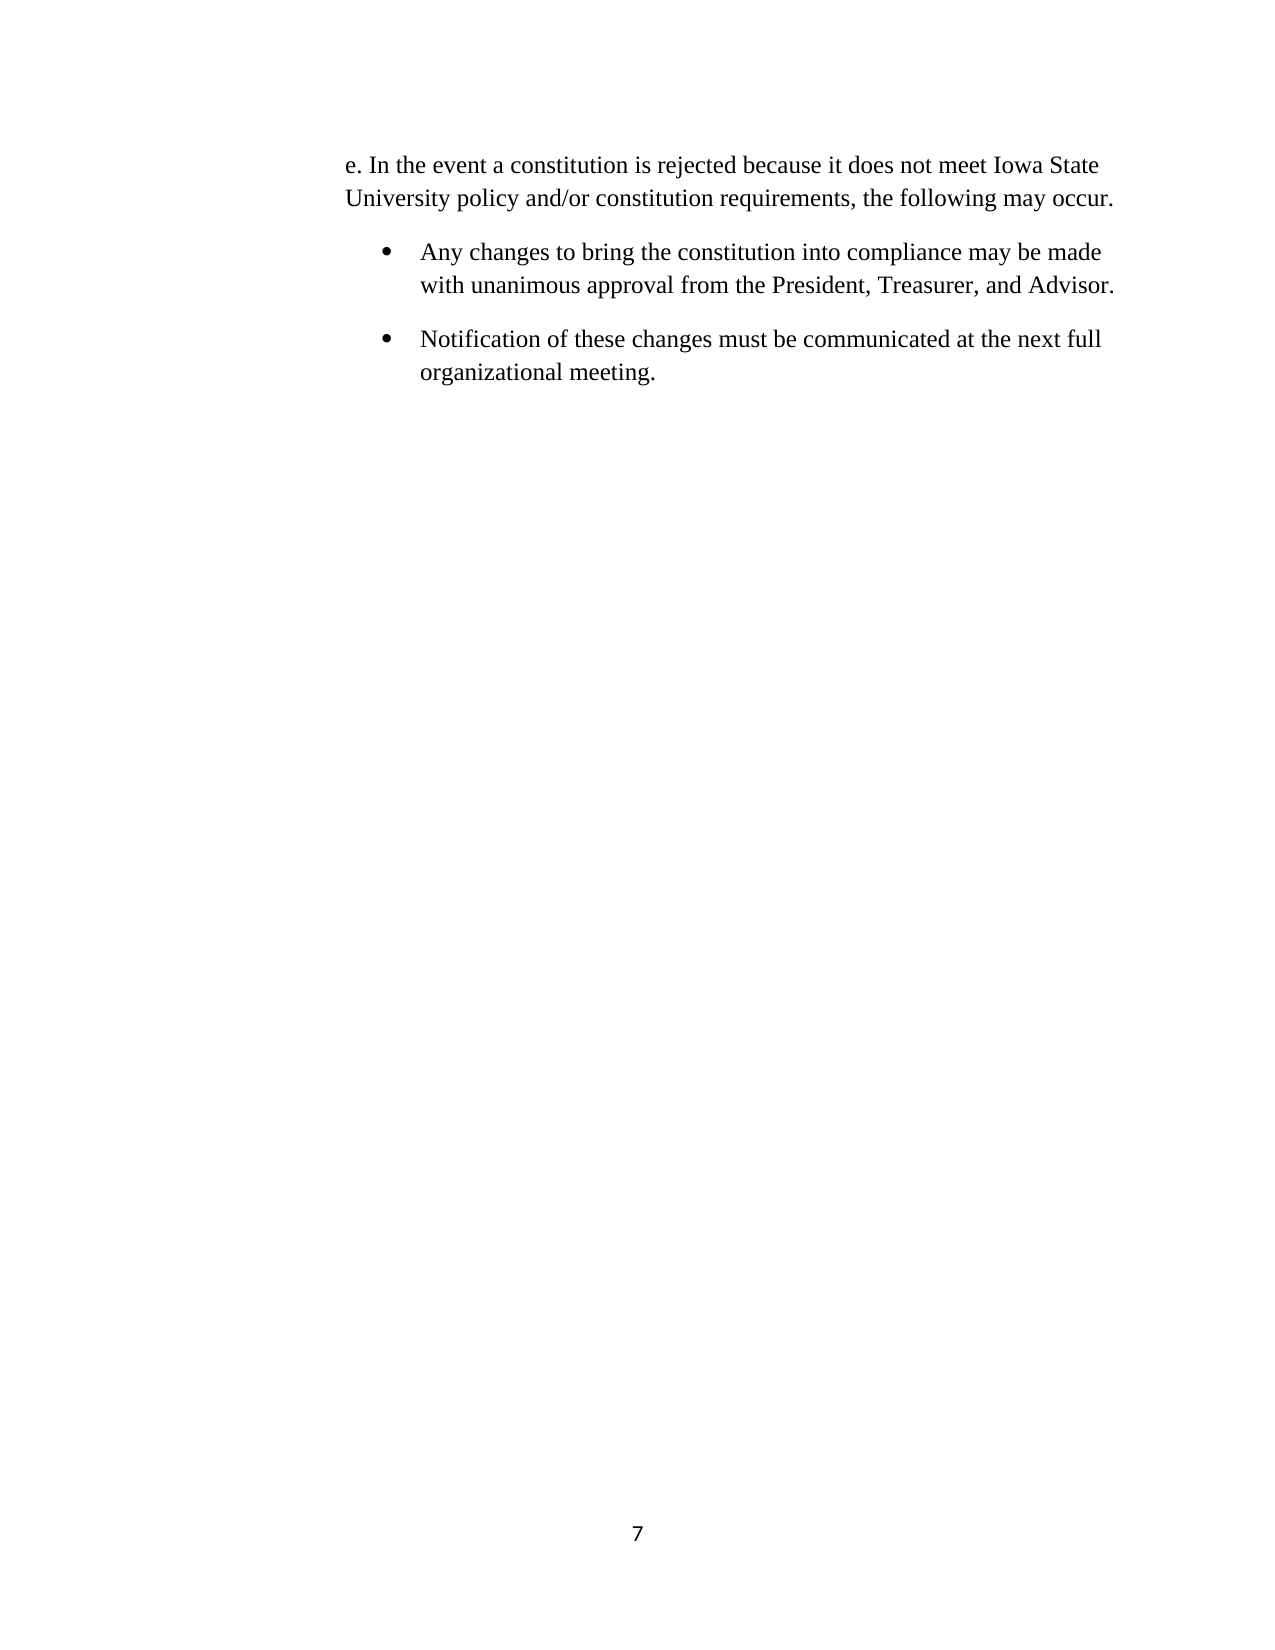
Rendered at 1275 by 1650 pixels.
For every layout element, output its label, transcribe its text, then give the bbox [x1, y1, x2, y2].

subtitle Notification of these changes must be communicated at the next full organizational meeting. [382, 324, 1125, 386]
subtitle e. In the event a constitution is rejected because it does not meet Iowa State University policy and/or constitution requirements, the following may occur. [345, 150, 1125, 212]
subtitle Any changes to bring the constitution into compliance may be made with unanimous approval from the President, Treasurer, and Advisor. [382, 237, 1125, 299]
